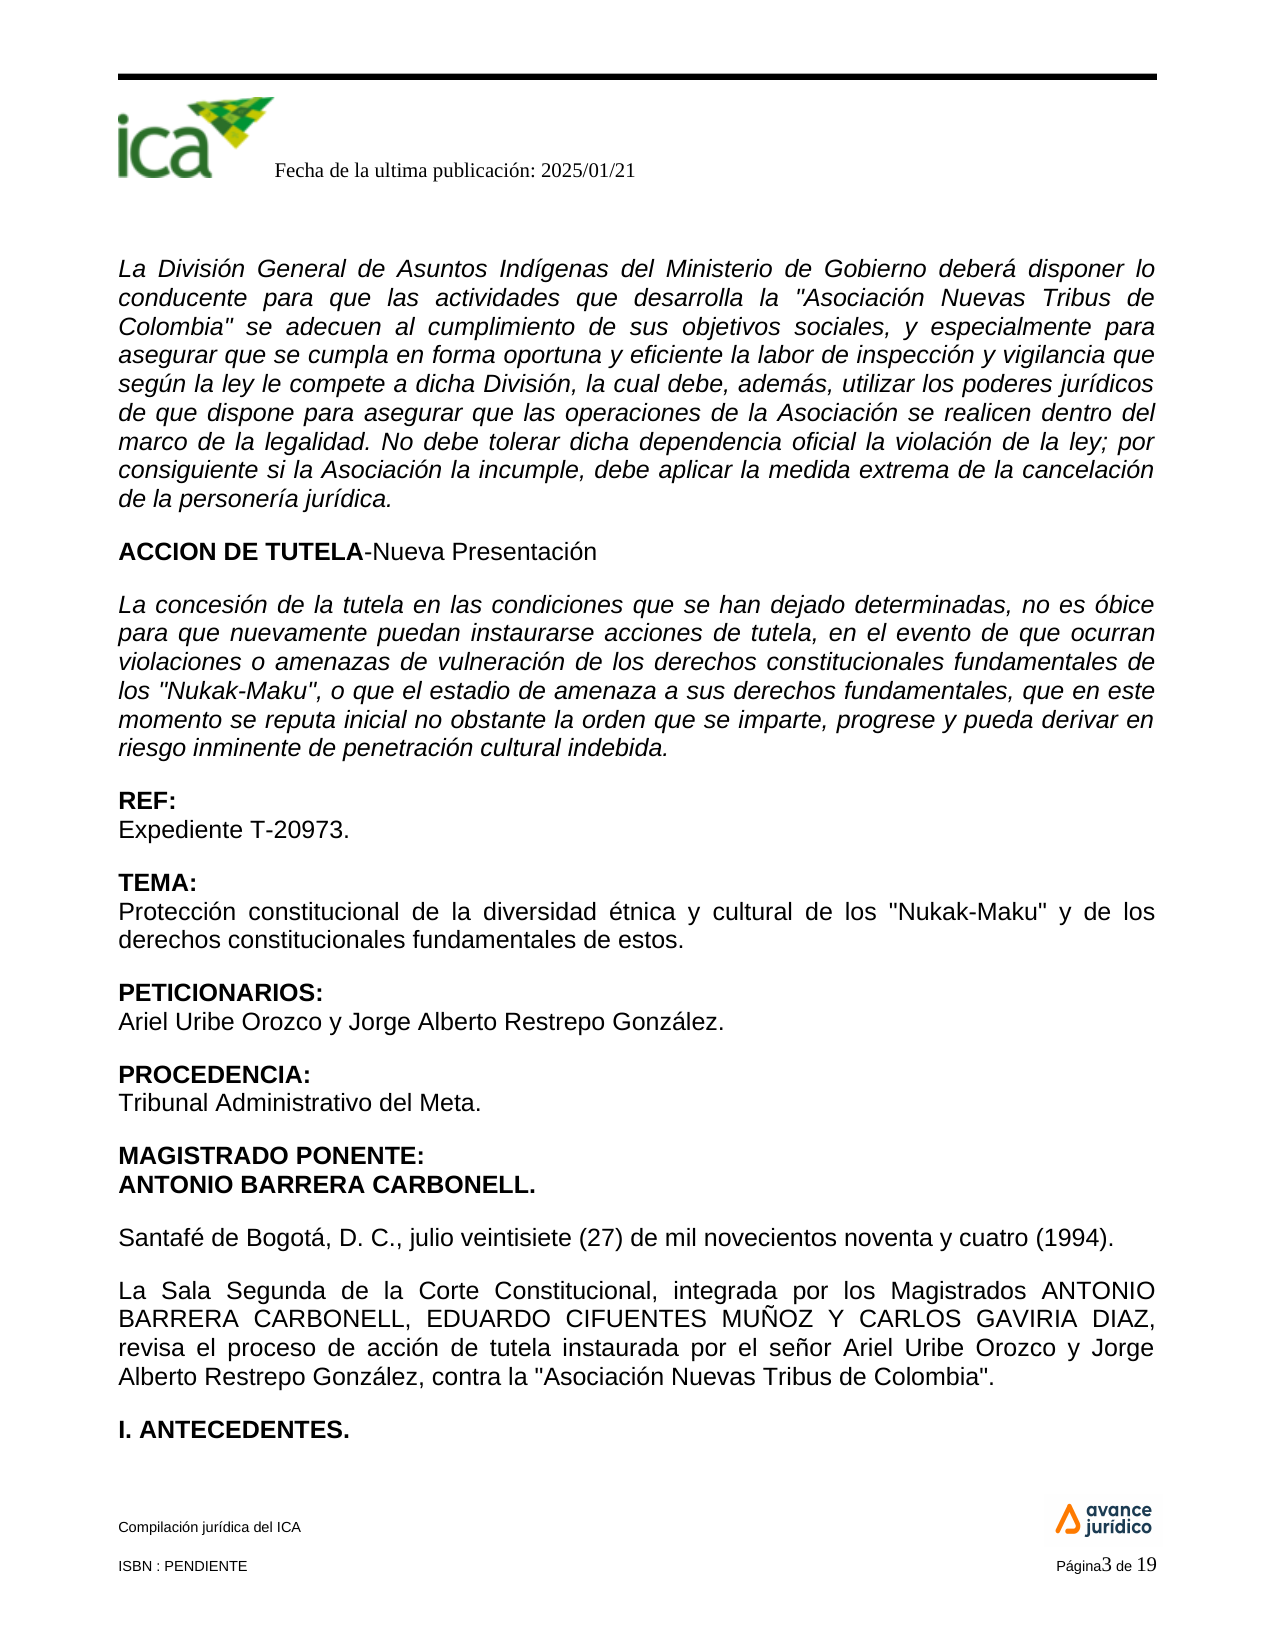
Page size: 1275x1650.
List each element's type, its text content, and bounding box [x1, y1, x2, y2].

text La División General de Asuntos Indígenas del Ministerio de Gobierno deberá disponer lo conducente para que las actividades que desarrolla la "Asociación Nuevas Tribus de Colombia" se adecuen al cumplimiento de sus objetivos sociales, y especialmente para asegurar que se cumpla en forma oportuna y eficiente la labor de inspección y vigilancia que según la ley le compete a dicha División, la cual debe, además, utilizar los poderes jurídicos de que dispone para asegurar que las operaciones de la Asociación se realicen dentro del marco de la legalidad. No debe tolerar dicha dependencia oficial la violación de la ley; por consiguiente si la Asociación la incumple, debe aplicar la medida extrema de la cancelación de la personería jurídica. [118, 254, 1157, 513]
text Expediente T-20973. [118, 815, 1157, 844]
text La concesión de la tutela en las condiciones que se han dejado determinadas, no es óbice para que nuevamente puedan instaurarse acciones de tutela, en el evento de que ocurran violaciones o amenazas de vulneración de los derechos constitucionales fundamentales de los "Nukak-Maku", o que el estadio de amenaza a sus derechos fundamentales, que en este momento se reputa inicial no obstante la orden que se imparte, progrese y pueda derivar en riesgo inminente de penetración cultural indebida. [118, 590, 1157, 762]
text Tribunal Administrativo del Meta. [118, 1088, 1157, 1117]
text I. ANTECEDENTES. [118, 1415, 1157, 1443]
text La Sala Segunda de la Corte Constitucional, integrada por los Magistrados ANTONIO BARRERA CARBONELL, EDUARDO CIFUENTES MUÑOZ Y CARLOS GAVIRIA DIAZ, revisa el proceso de acción de tutela instaurada por el señor Ariel Uribe Orozco y Jorge Alberto Restrepo González, contra la "Asociación Nuevas Tribus de Colombia". [118, 1276, 1157, 1391]
text ANTONIO BARRERA CARBONELL. [118, 1170, 1157, 1199]
text Ariel Uribe Orozco y Jorge Alberto Restrepo González. [118, 1007, 1157, 1036]
text REF: [118, 786, 1157, 815]
text PETICIONARIOS: [118, 978, 1157, 1007]
text Santafé de Bogotá, D. C., julio veintisiete (27) de mil novecientos noventa y cuatro (1994). [118, 1223, 1157, 1252]
text MAGISTRADO PONENTE: [118, 1141, 1157, 1170]
text PROCEDENCIA: [118, 1060, 1157, 1088]
text ACCION DE TUTELA-Nueva Presentación [118, 537, 1157, 566]
text Protección constitucional de la diversidad étnica y cultural de los "Nukak-Maku" y de los derechos constitucionales fundamentales de estos. [118, 897, 1157, 954]
text TEMA: [118, 868, 1157, 897]
